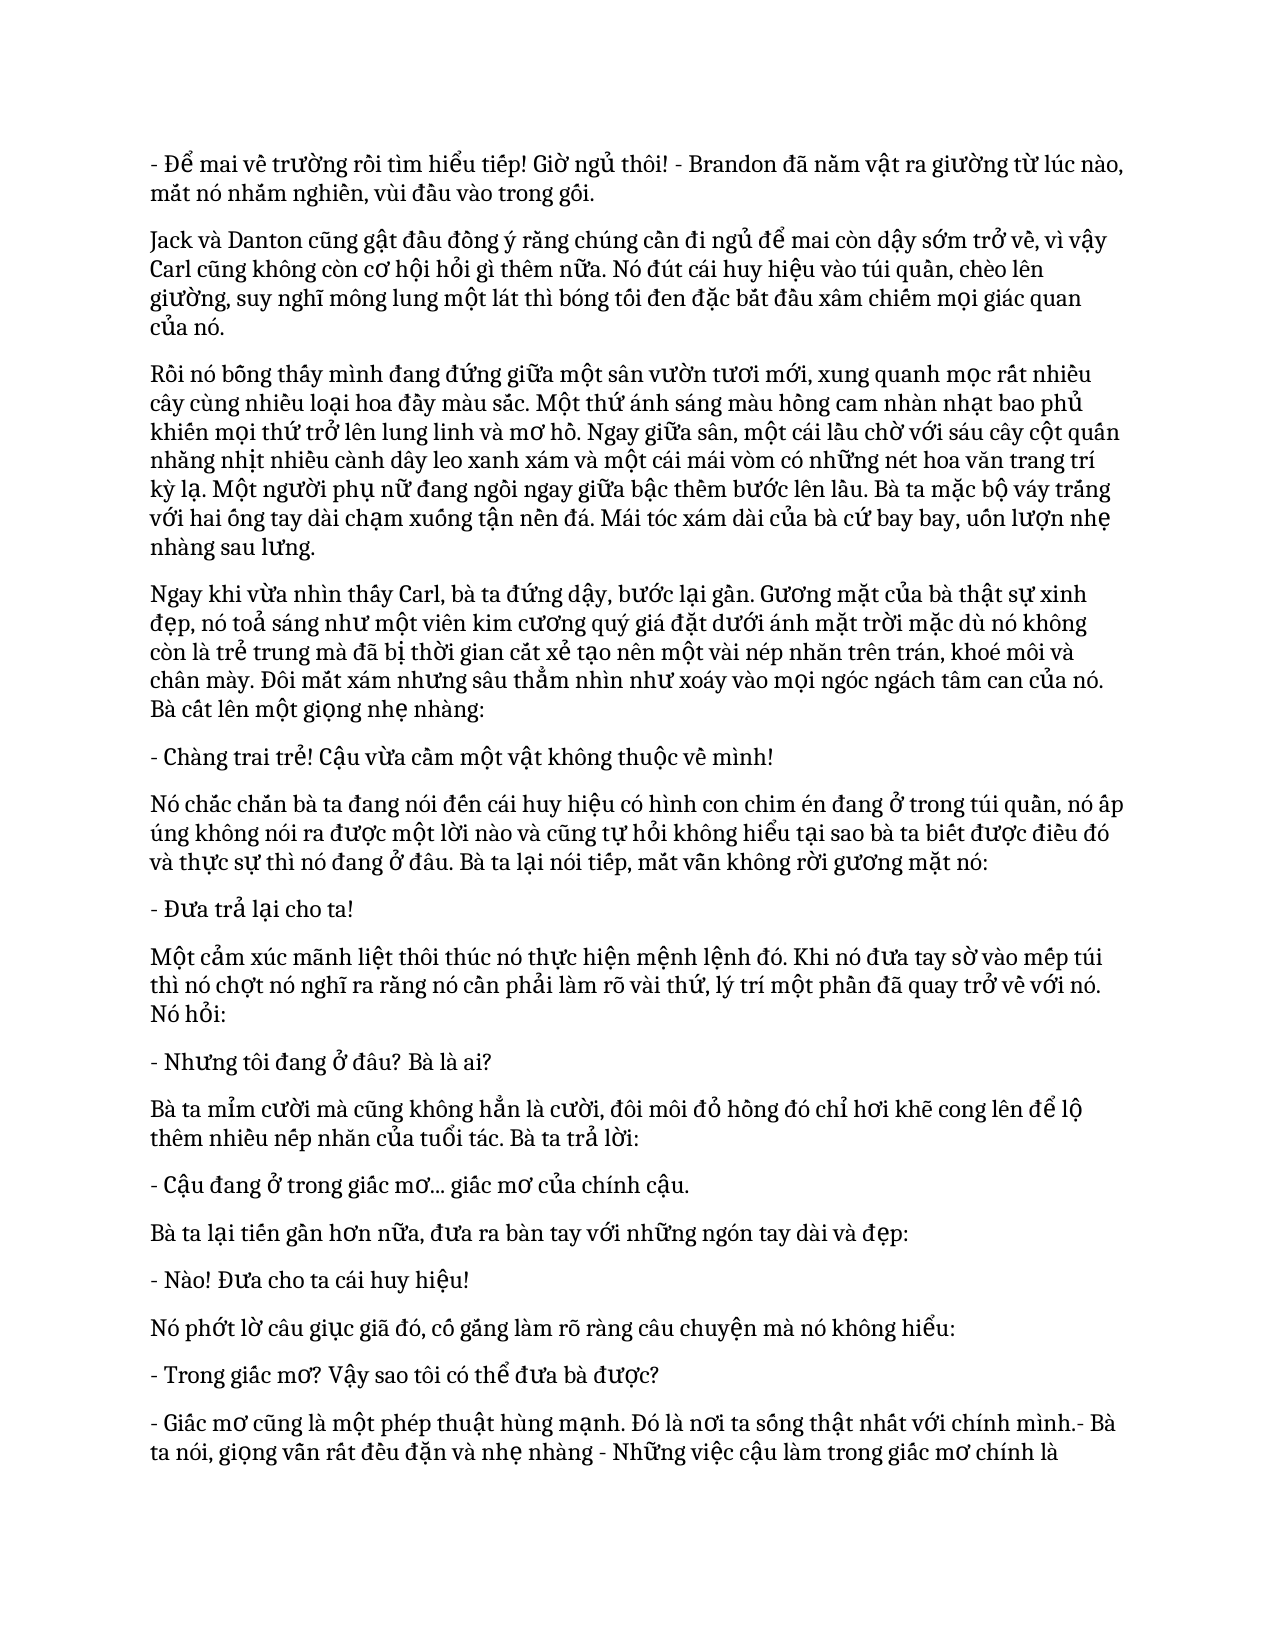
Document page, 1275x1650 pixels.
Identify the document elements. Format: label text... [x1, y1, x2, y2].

text Ngay khi vừa nhìn thấy Carl, bà ta đứng dậy, bước lại gần. Gương mặt của bà thật sự xinh đẹp, nó toả sáng như một viên kim cương quý giá đặt dưới ánh mặt trời mặc dù nó không còn là trẻ trung mà đã bị thời gian cắt xẻ tạo nên một vài nép nhăn trên trán, khoé môi và chân mày. Đôi mắt xám nhưng sâu thẳm nhìn như xoáy vào mọi ngóc ngách tâm can của nó. Bà cất lên một giọng nhẹ nhàng: [150, 580, 1125, 724]
text Jack và Danton cũng gật đầu đồng ý rằng chúng cần đi ngủ để mai còn dậy sớm trở về, vì vậy Carl cũng không còn cơ hội hỏi gì thêm nữa. Nó đút cái huy hiệu vào túi quần, chèo lên giường, suy nghĩ mông lung một lát thì bóng tối đen đặc bắt đầu xâm chiếm mọi giác quan của nó. [150, 226, 1125, 341]
text Một cảm xúc mãnh liệt thôi thúc nó thực hiện mệnh lệnh đó. Khi nó đưa tay sờ vào mếp túi thì nó chợt nó nghĩ ra rằng nó cần phải làm rõ vài thứ, lý trí một phần đã quay trở về với nó. Nó hỏi: [150, 942, 1125, 1029]
text Nó phớt lờ câu giục giã đó, cố gắng làm rõ ràng câu chuyện mà nó không hiểu: [150, 1314, 1125, 1342]
text - Cậu đang ở trong giấc mơ... giấc mơ của chính cậu. [150, 1171, 1125, 1200]
text - Trong giấc mơ? Vậy sao tôi có thể đưa bà được? [150, 1361, 1125, 1390]
text - Nào! Đưa cho ta cái huy hiệu! [150, 1266, 1125, 1295]
text Nó chắc chắn bà ta đang nói đến cái huy hiệu có hình con chim én đang ở trong túi quần, nó ấp úng không nói ra được một lời nào và cũng tự hỏi không hiểu tại sao bà ta biết được điều đó và thực sự thì nó đang ở đâu. Bà ta lại nói tiếp, mắt vẫn không rời gương mặt nó: [150, 790, 1125, 876]
text - Để mai về trường rồi tìm hiểu tiếp! Giờ ngủ thôi! - Brandon đã nằm vật ra giường từ lúc nào, mắt nó nhắm nghiền, vùi đầu vào trong gối. [150, 150, 1125, 207]
text - Chàng trai trẻ! Cậu vừa cầm một vật không thuộc về mình! [150, 742, 1125, 771]
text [150, 1409, 1125, 1466]
text - Nhưng tôi đang ở đâu? Bà là ai? [150, 1047, 1125, 1076]
text Bà ta lại tiến gần hơn nữa, đưa ra bàn tay với những ngón tay dài và đẹp: [150, 1219, 1125, 1247]
text - Đưa trả lại cho ta! [150, 895, 1125, 924]
text Rồi nó bỗng thấy mình đang đứng giữa một sân vườn tươi mới, xung quanh mọc rất nhiều cây cùng nhiều loại hoa đầy màu sắc. Một thứ ánh sáng màu hồng cam nhàn nhạt bao phủ khiến mọi thứ trở lên lung linh và mơ hồ. Ngay giữa sân, một cái lầu chờ với sáu cây cột quấn nhằng nhịt nhiều cành dây leo xanh xám và một cái mái vòm có những nét hoa văn trang trí kỳ lạ. Một người phụ nữ đang ngồi ngay giữa bậc thềm bước lên lầu. Bà ta mặc bộ váy trắng với hai ống tay dài chạm xuống tận nền đá. Mái tóc xám dài của bà cứ bay bay, uốn lượn nhẹ nhàng sau lưng. [150, 360, 1125, 561]
text Bà ta mỉm cười mà cũng không hẳn là cười, đôi môi đỏ hồng đó chỉ hơi khẽ cong lên để lộ thêm nhiều nếp nhăn của tuổi tác. Bà ta trả lời: [150, 1095, 1125, 1152]
